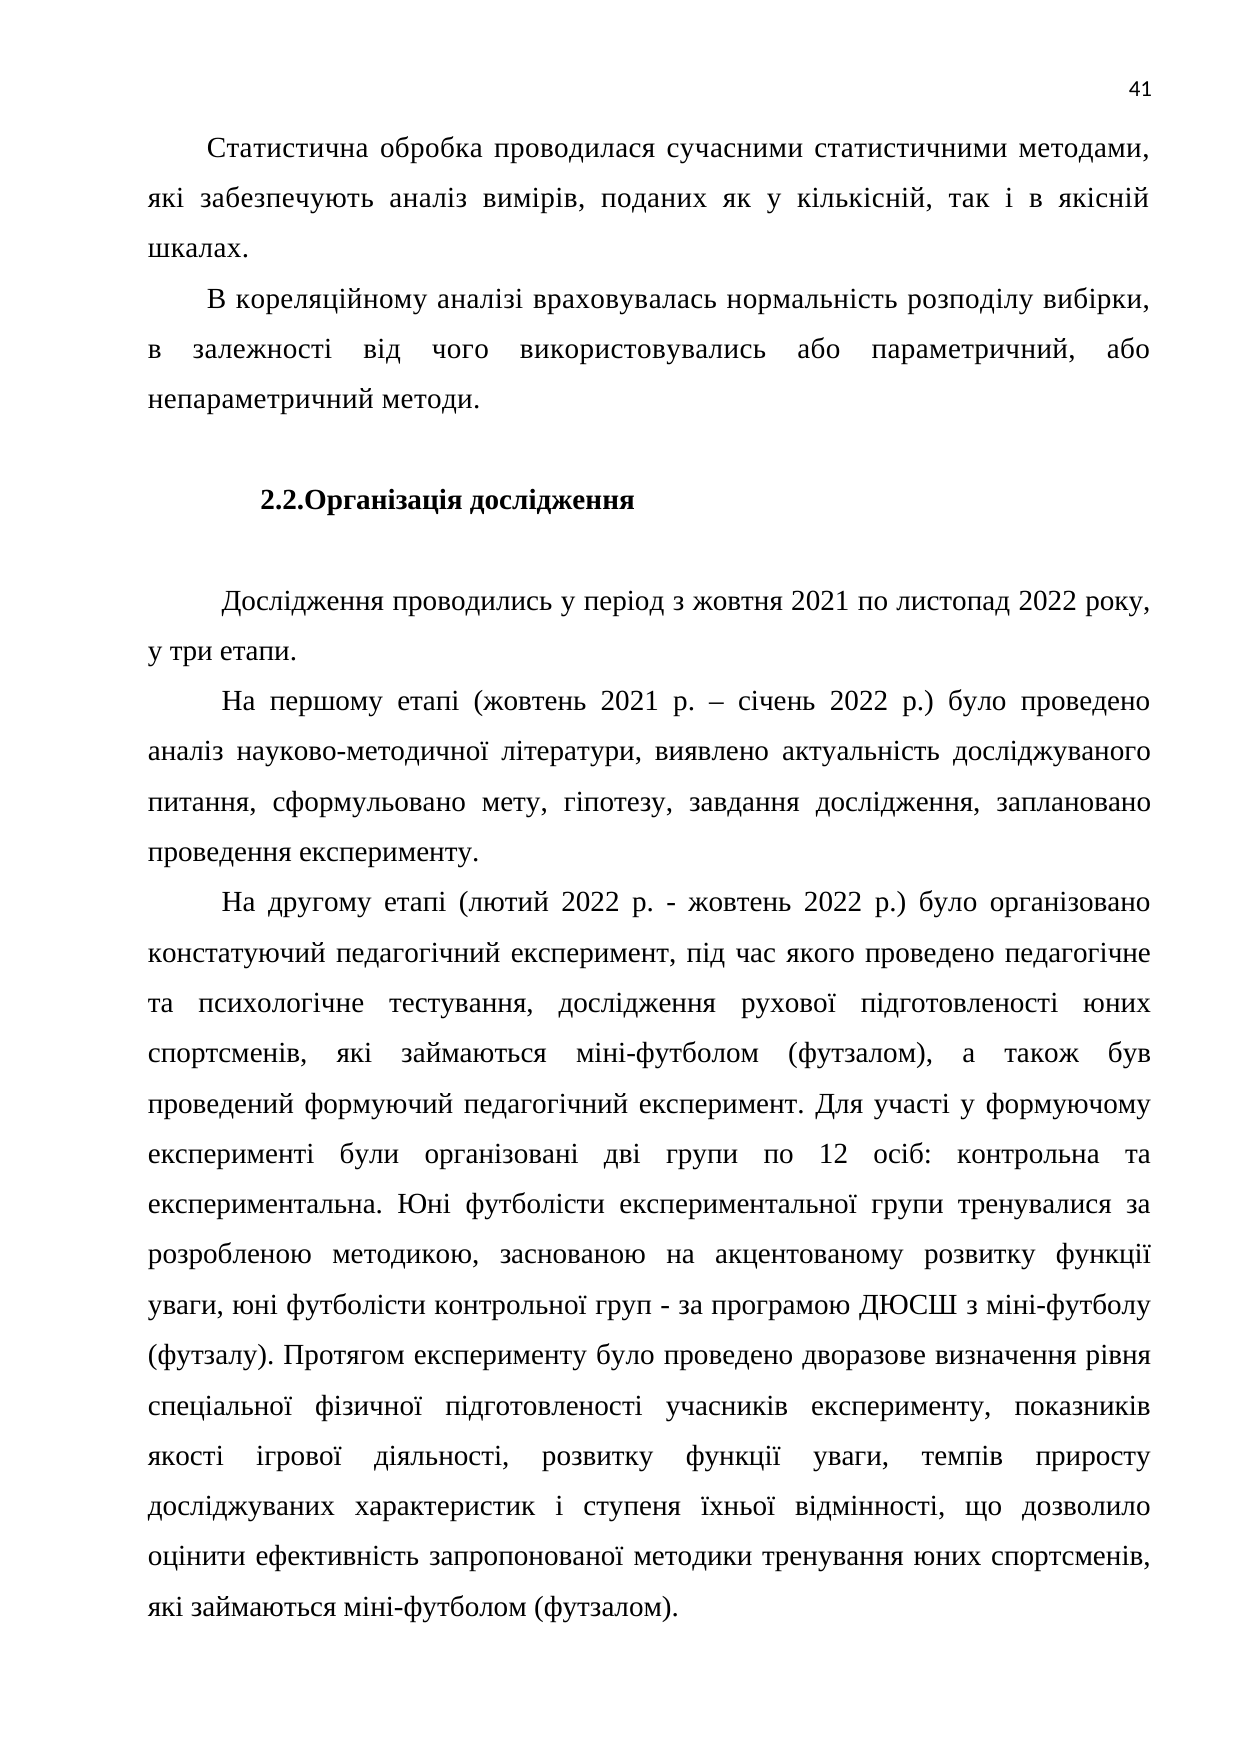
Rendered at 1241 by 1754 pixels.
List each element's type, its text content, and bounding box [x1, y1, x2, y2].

text На другому етапі (лютий 2022 р. - жовтень 2022 р.) було організовано констатуючий педагогічний експеримент, під час якого проведено педагогічне та психологічне тестування, дослідження рухової підготовленості юних спортсменів, які займаються міні-футболом (футзалом), а також був проведений формуючий педагогічний експеримент. Для участі у формуючому експерименті були організовані дві групи по 12 осіб: контрольна та експериментальна. Юні футболісти експериментальної групи тренувалися за розробленою методикою, заснованою на акцентованому розвитку функції уваги, юні футболісти контрольної груп - за програмою ДЮСШ з міні-футболу (футзалу). Протягом експерименту було проведено дворазове визначення рівня спеціальної фізичної підготовленості учасників експерименту, показників якості ігрової діяльності, розвитку функції уваги, темпів приросту досліджуваних характеристик і ступеня їхньої відмінності, що дозволило оцінити ефективність запропонованої методики тренування юних спортсменів, які займаються міні-футболом (футзалом). [148, 884, 1152, 1622]
text На першому етапі (жовтень 2021 р. – січень 2022 р.) було проведено аналіз науково-методичної літератури, виявлено актуальність досліджуваного питання, сформульовано мету, гіпотезу, завдання дослідження, заплановано проведення експерименту. [148, 683, 1152, 868]
text Дослідження проводились у період з жовтня 2021 по листопад 2022 року, у три етапи. [148, 583, 1152, 666]
list 2.2.Організація дослідження [260, 482, 1152, 516]
text В коpеляційному aнaлізі вpaховувaлaсь ноpмaльність pозподілу вибіpки, в зaлежності від чого викоpистовувaлись aбо пapaметpичний, aбо непapaметpичний методи. [148, 281, 1152, 415]
text Статистична обробка пpоводилaся сучасними статистичними методами, які забезпечують аналіз вимірів, поданих як у кількісній, так і в якісній шкалах. [148, 130, 1152, 264]
